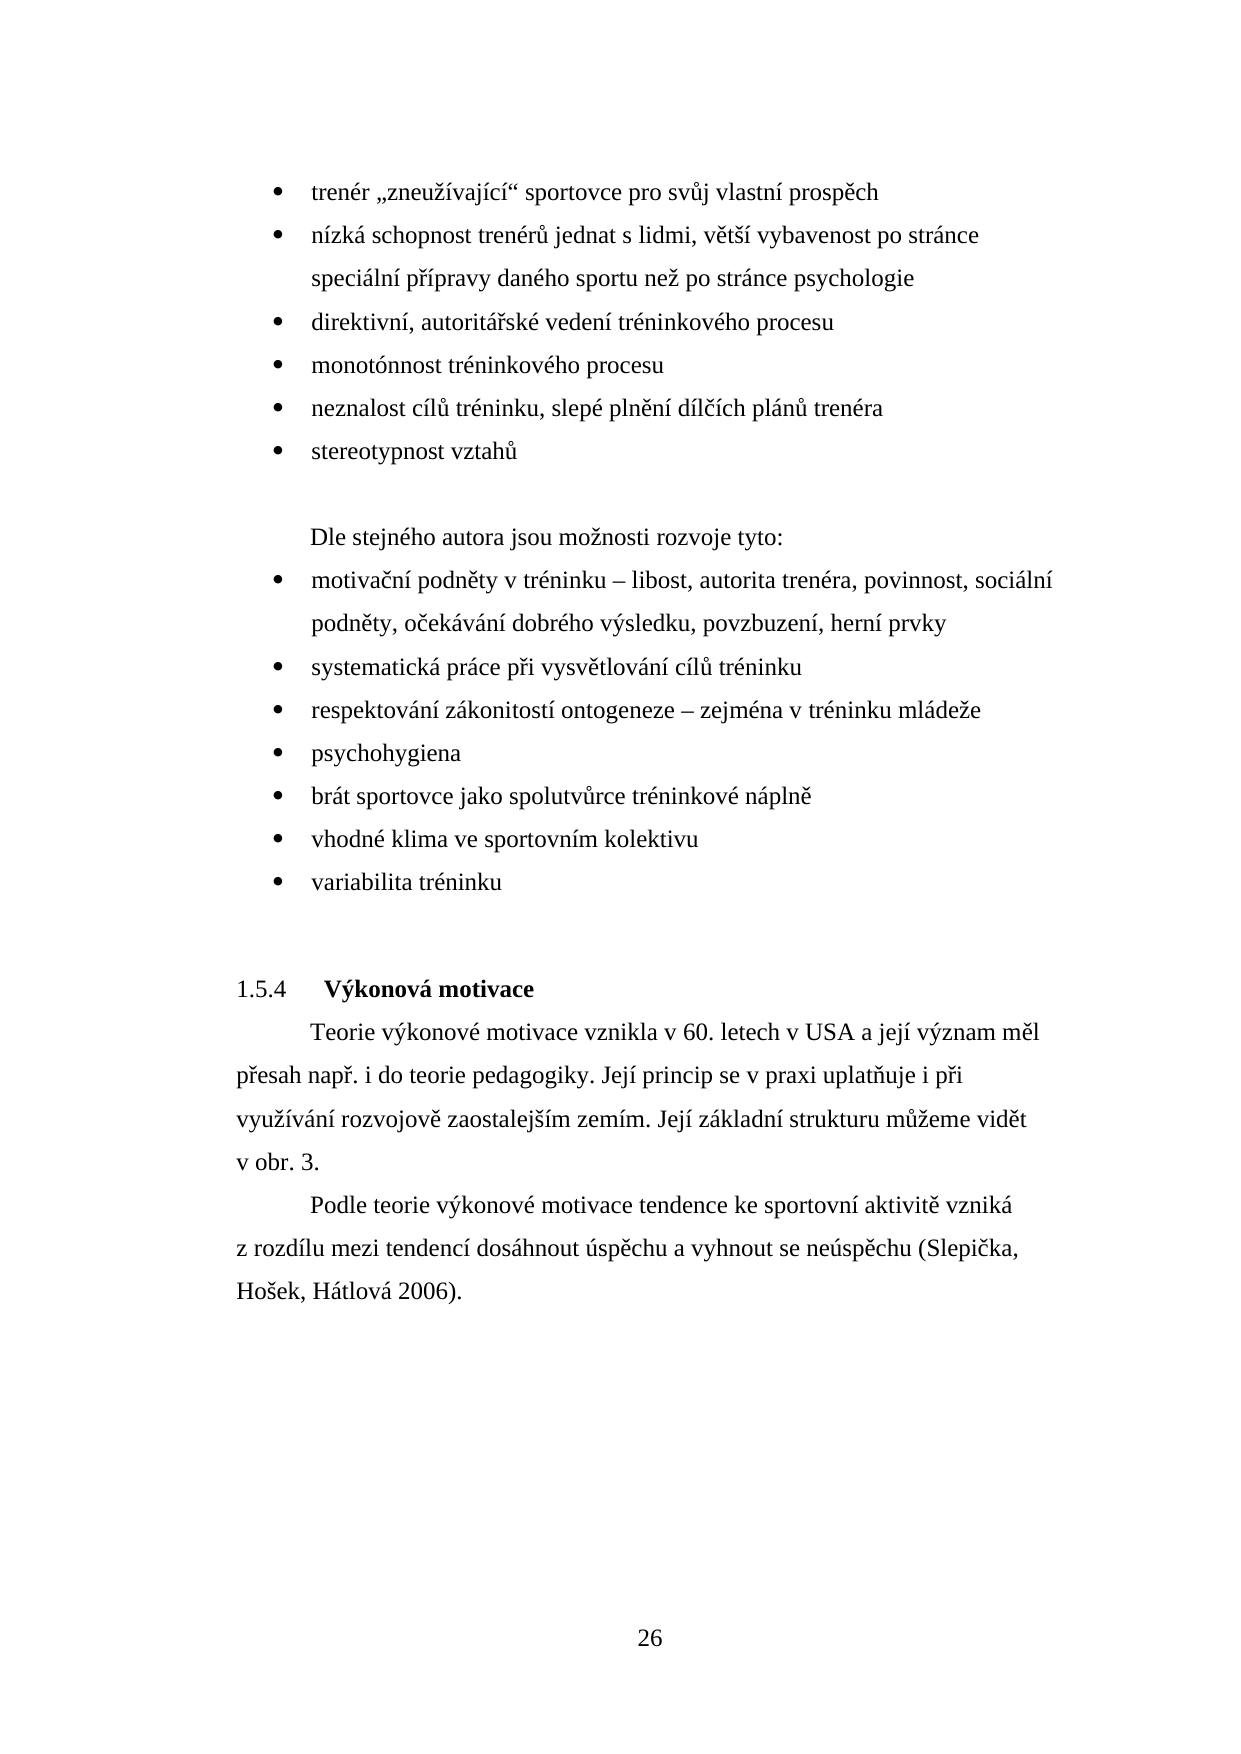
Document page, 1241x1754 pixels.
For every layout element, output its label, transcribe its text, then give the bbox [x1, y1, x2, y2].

text Dle stejného autora jsou možnosti rozvoje tyto: [236, 522, 1063, 551]
list systematická práce při vysvětlování cílů tréninku [274, 652, 1063, 680]
list direktivní, autoritářské vedení tréninkového procesu [274, 307, 1063, 335]
list psychohygiena [274, 738, 1063, 767]
list motivační podněty v tréninku – libost, autorita trenéra, povinnost, sociální podněty, očekávání dobrého výsledku, povzbuzení, herní prvky [274, 565, 1063, 637]
list vhodné klima ve sportovním kolektivu [274, 824, 1063, 853]
list monotónnost tréninkového procesu [274, 350, 1063, 378]
list trenér „zneužívající“ sportovce pro svůj vlastní prospěch [274, 177, 1063, 206]
list brát sportovce jako spolutvůrce tréninkové náplně [274, 781, 1063, 810]
list neznalost cílů tréninku, slepé plnění dílčích plánů trenéra [274, 393, 1063, 422]
list respektování zákonitostí ontogeneze – zejména v tréninku mládeže [274, 695, 1063, 723]
subtitle Výkonová motivace [236, 974, 1063, 1003]
list stereotypnost vztahů [274, 436, 1063, 465]
list variabilita tréninku [274, 867, 1063, 896]
list nízká schopnost trenérů jednat s lidmi, větší vybavenost po stránce speciální přípravy daného sportu než po stránce psychologie [274, 220, 1063, 292]
text Podle teorie výkonové motivace tendence ke sportovní aktivitě vzniká z rozdílu mezi tendencí dosáhnout úspěchu a vyhnout se neúspěchu (Slepička, Hošek, Hátlová 2006). [236, 1190, 1063, 1305]
text Teorie výkonové motivace vznikla v 60. letech v USA a její význam měl přesah např. i do teorie pedagogiky. Její princip se v praxi uplatňuje i při využívání rozvojově zaostalejším zemím. Její základní strukturu můžeme vidět v obr. 3. [236, 1017, 1063, 1176]
